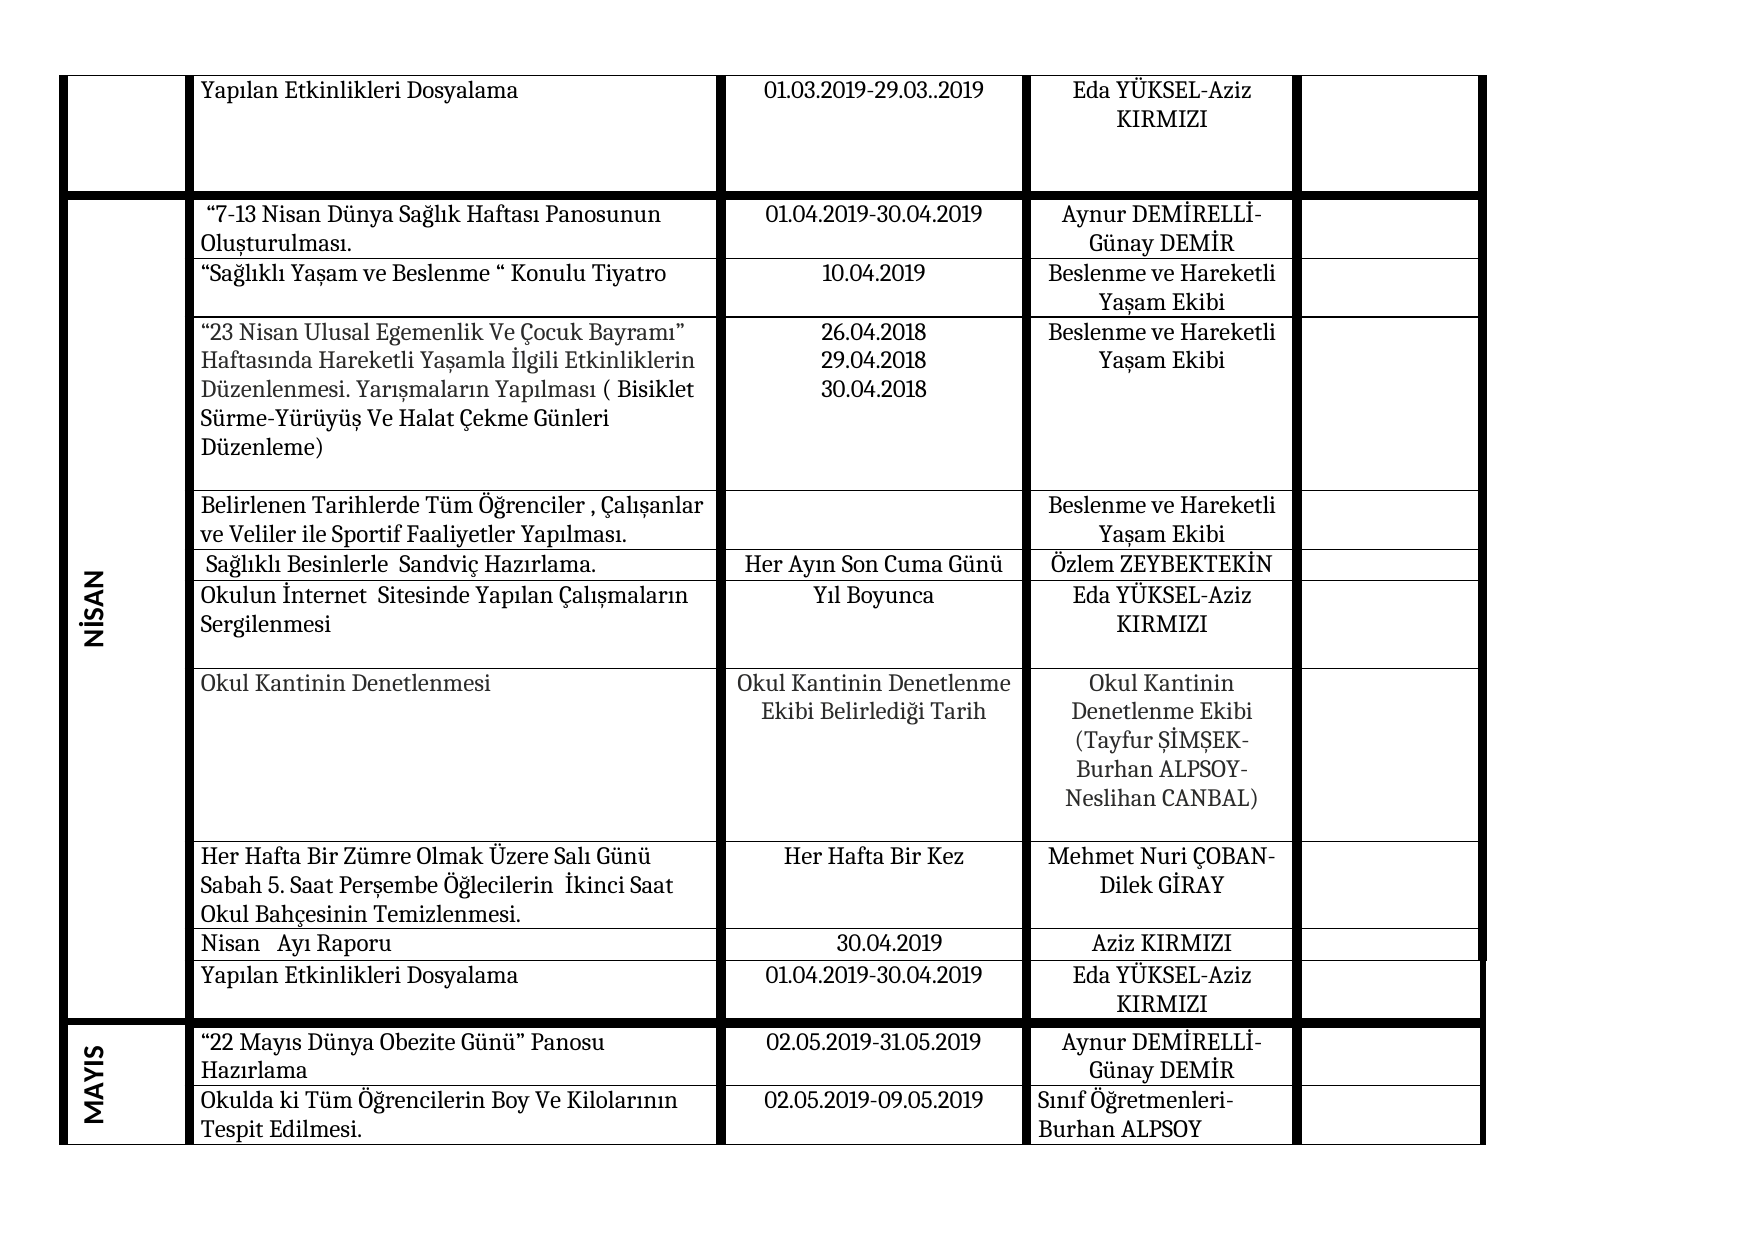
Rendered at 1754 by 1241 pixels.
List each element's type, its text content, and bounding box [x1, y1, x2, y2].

table_cell [1302, 550, 1478, 580]
table_cell Okulun İnternet Sitesinde Yapılan Çalışmaların Sergilenmesi [194, 581, 716, 667]
table_cell [1302, 581, 1478, 667]
table_cell Aziz KIRMIZI [1031, 929, 1292, 960]
table_cell 01.03.2019-29.03..2019 [726, 76, 1022, 191]
table_cell 10.04.2019 [726, 259, 1022, 316]
table_cell 01.04.2019-30.04.2019 [726, 200, 1022, 258]
table_cell Eda YÜKSEL-Aziz KIRMIZI [1031, 581, 1292, 667]
table_cell “22 Mayıs Dünya Obezite Günü” Panosu Hazırlama [194, 1028, 716, 1085]
table_cell [1302, 259, 1478, 316]
table_cell Belirlenen Tarihlerde Tüm Öğrenciler , Çalışanlar ve Veliler ile Sportif Faaliyetler Yapılması. [194, 491, 716, 548]
table_cell NİSAN [68, 200, 185, 1018]
table_cell Sınıf Öğretmenleri- Burhan ALPSOY [1031, 1086, 1292, 1144]
table_cell [1302, 1028, 1480, 1085]
table_cell Yıl Boyunca [726, 581, 1022, 667]
table_cell Her Hafta Bir Zümre Olmak Üzere Salı Günü Sabah 5. Saat Perşembe Öğlecilerin İkinci Saat Okul Bahçesinin Temizlenmesi. [194, 842, 716, 928]
table_cell 26.04.2018 29.04.2018 30.04.2018 [726, 318, 1022, 490]
table_cell [1302, 842, 1478, 928]
table_cell Her Ayın Son Cuma Günü [726, 550, 1022, 580]
table_cell Her Hafta Bir Kez [726, 842, 1022, 928]
table_cell Eda YÜKSEL-Aziz KIRMIZI [1031, 76, 1292, 191]
table_cell Yapılan Etkinlikleri Dosyalama [194, 961, 716, 1018]
table_cell Okul Kantinin Denetlenme Ekibi Belirlediği Tarih [726, 669, 1022, 841]
table_cell 02.05.2019-09.05.2019 [726, 1086, 1022, 1144]
table_cell Yapılan Etkinlikleri Dosyalama [194, 76, 716, 191]
table_cell Okul Kantinin Denetlenme Ekibi (Tayfur ŞİMŞEK-Burhan ALPSOY-Neslihan CANBAL) [1031, 669, 1292, 841]
table_cell Nisan Ayı Raporu [194, 929, 716, 960]
table_cell Beslenme ve Hareketli Yaşam Ekibi [1031, 318, 1292, 490]
table_cell [1302, 318, 1478, 490]
table_cell Aynur DEMİRELLİ-Günay DEMİR [1031, 1028, 1292, 1085]
table_cell “7-13 Nisan Dünya Sağlık Haftası Panosunun Oluşturulması. [194, 200, 716, 258]
table_cell [1302, 76, 1478, 191]
table_cell [1302, 491, 1478, 548]
table_cell 01.04.2019-30.04.2019 [726, 961, 1022, 1018]
table_cell [1302, 961, 1480, 1018]
table_cell Mehmet Nuri ÇOBAN-Dilek GİRAY [1031, 842, 1292, 928]
table_cell Beslenme ve Hareketli Yaşam Ekibi [1031, 491, 1292, 548]
table_cell Aynur DEMİRELLİ-Günay DEMİR [1031, 200, 1292, 258]
table_cell Sağlıklı Besinlerle Sandviç Hazırlama. [194, 550, 716, 580]
table_cell [726, 491, 1022, 548]
table_cell [1302, 200, 1478, 258]
table_cell Okulda ki Tüm Öğrencilerin Boy Ve Kilolarının Tespit Edilmesi. [194, 1086, 716, 1144]
table_cell 30.04.2019 [726, 929, 1022, 960]
table_cell Okul Kantinin Denetlenmesi [194, 669, 716, 841]
table_cell Beslenme ve Hareketli Yaşam Ekibi [1031, 259, 1292, 316]
table_cell Eda YÜKSEL-Aziz KIRMIZI [1031, 961, 1292, 1018]
table_cell 02.05.2019-31.05.2019 [726, 1028, 1022, 1085]
table_cell [1302, 929, 1478, 960]
table_cell [1302, 669, 1478, 841]
table_cell “Sağlıklı Yaşam ve Beslenme “ Konulu Tiyatro [194, 259, 716, 316]
table_cell Özlem ZEYBEKTEKİN [1031, 550, 1292, 580]
table_cell “23 Nisan Ulusal Egemenlik Ve Çocuk Bayramı” Haftasında Hareketli Yaşamla İlgili Etkinliklerin Düzenlenmesi. Yarışmaların Yapılması ( Bisiklet Sürme-Yürüyüş Ve Halat Çekme Günleri Düzenleme) [194, 318, 716, 490]
table_cell MAYIS [68, 1025, 185, 1144]
table_cell [1302, 1086, 1480, 1144]
